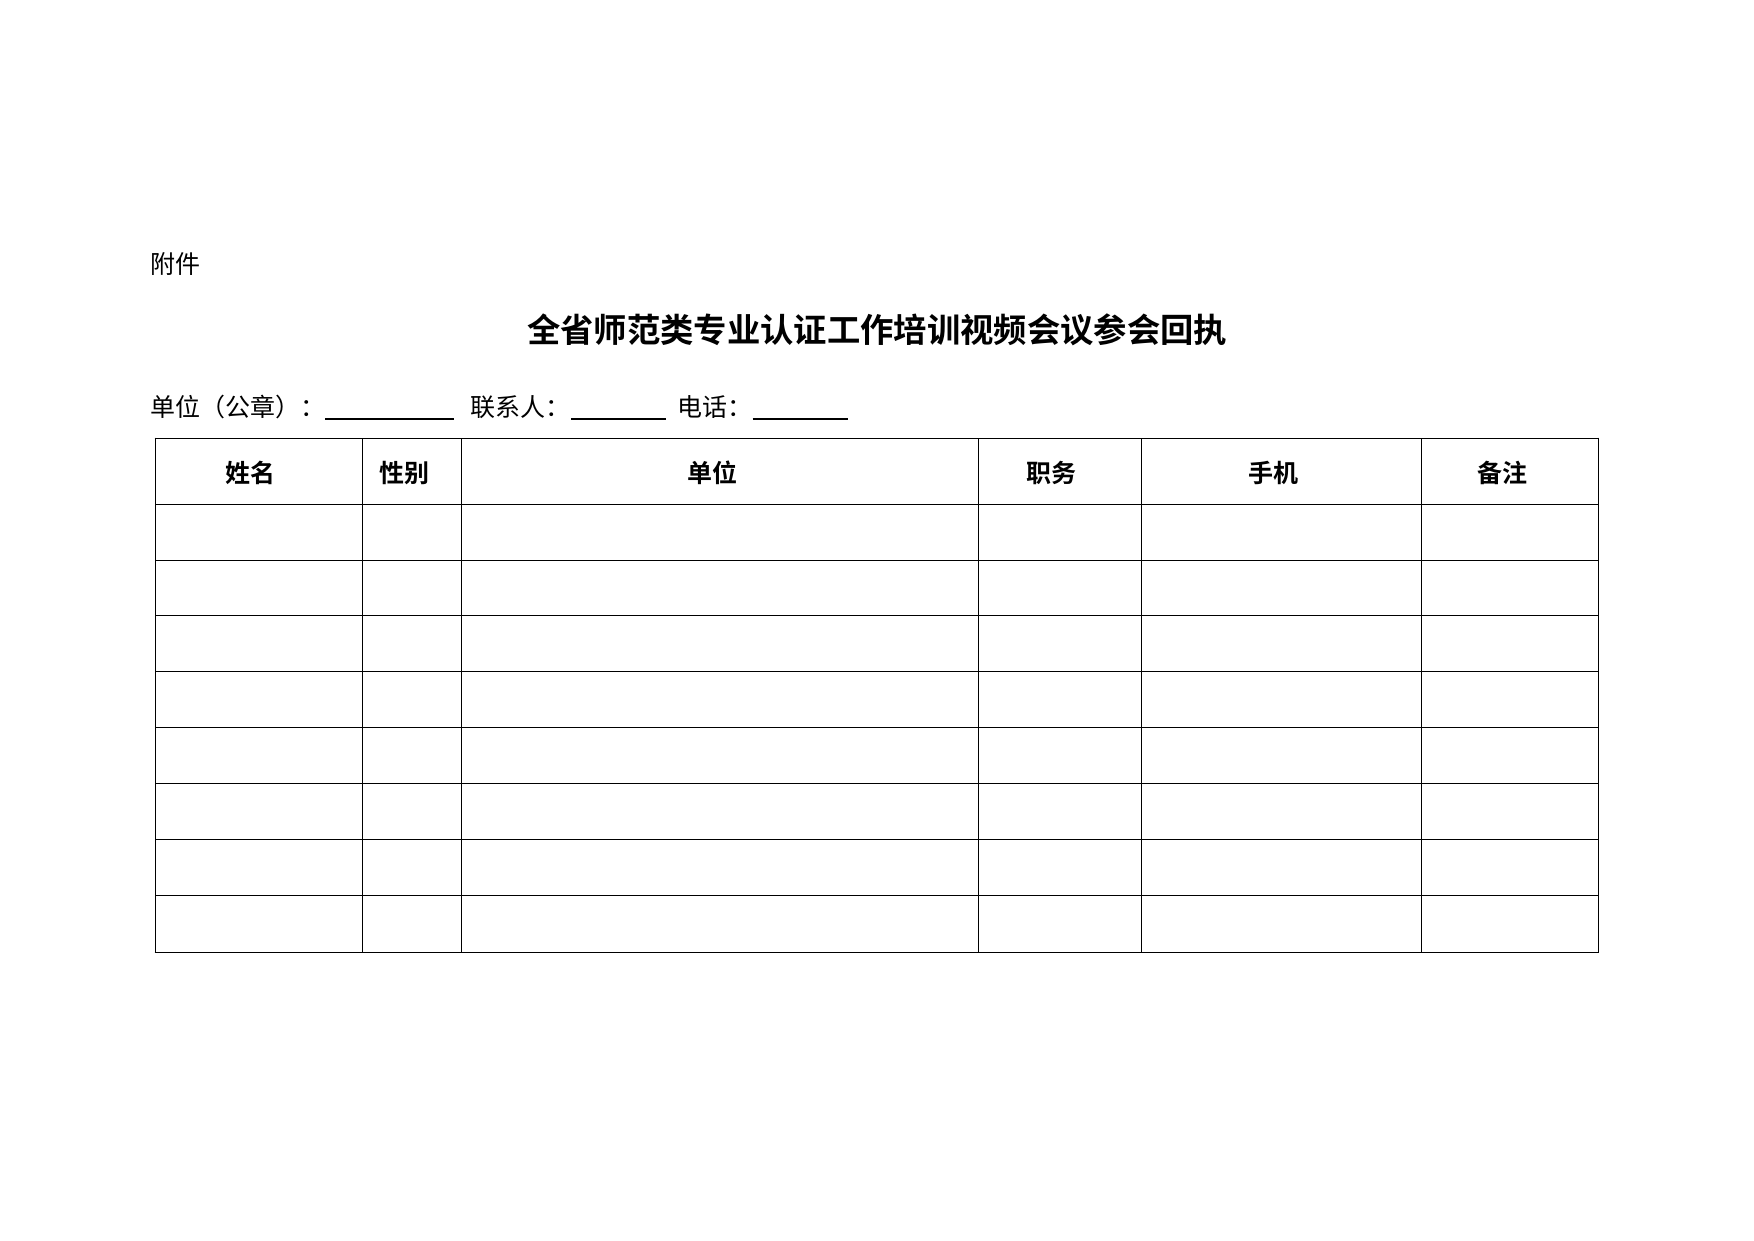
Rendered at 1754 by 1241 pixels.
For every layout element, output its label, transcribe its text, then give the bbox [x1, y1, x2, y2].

table_cell [462, 505, 978, 559]
table_cell [979, 784, 1141, 839]
table_cell [979, 672, 1141, 727]
table_cell [156, 840, 362, 894]
table_cell [1422, 505, 1598, 559]
table_cell [1422, 840, 1598, 894]
table_header 单位 [462, 439, 978, 504]
table_cell [1142, 784, 1421, 839]
table_cell [1142, 896, 1421, 952]
table_cell [462, 840, 978, 894]
table_cell [363, 505, 461, 559]
table_cell [979, 616, 1141, 671]
table_cell [979, 840, 1141, 894]
table_cell [156, 896, 362, 952]
table_cell [462, 728, 978, 783]
table_cell [1422, 672, 1598, 727]
table_cell [1142, 561, 1421, 615]
table_cell [363, 840, 461, 894]
table_cell [1422, 561, 1598, 615]
table_cell [363, 561, 461, 615]
text 全省师范类专业认证工作培训视频会议参会回执 [150, 295, 1604, 360]
table_cell [1142, 505, 1421, 559]
table_cell [462, 561, 978, 615]
table_cell [1422, 896, 1598, 952]
table_cell [979, 505, 1141, 559]
table_header 性别 [363, 439, 461, 504]
table_cell [156, 616, 362, 671]
table_cell [1422, 616, 1598, 671]
table_cell [363, 896, 461, 952]
table_cell [363, 672, 461, 727]
table_header 备注 [1422, 439, 1598, 504]
table_cell [156, 728, 362, 783]
table_header 职务 [979, 439, 1141, 504]
table_header 手机 [1142, 439, 1421, 504]
table_cell [1422, 784, 1598, 839]
text 单位（公章）： 联系人： 电话： [150, 373, 1604, 438]
table_cell [363, 784, 461, 839]
table_cell [156, 784, 362, 839]
table_cell [363, 728, 461, 783]
table_cell [462, 896, 978, 952]
table_cell [462, 616, 978, 671]
table_cell [156, 672, 362, 727]
table_header 姓名 [156, 439, 362, 504]
table_cell [979, 896, 1141, 952]
table_cell [1142, 672, 1421, 727]
table_cell [156, 505, 362, 559]
text 附件 [150, 230, 1604, 295]
table_cell [156, 561, 362, 615]
table_cell [979, 728, 1141, 783]
table_cell [979, 561, 1141, 615]
table_cell [462, 784, 978, 839]
table_cell [1422, 728, 1598, 783]
table_cell [363, 616, 461, 671]
table_cell [1142, 840, 1421, 894]
table_cell [1142, 728, 1421, 783]
table_cell [462, 672, 978, 727]
table_cell [1142, 616, 1421, 671]
